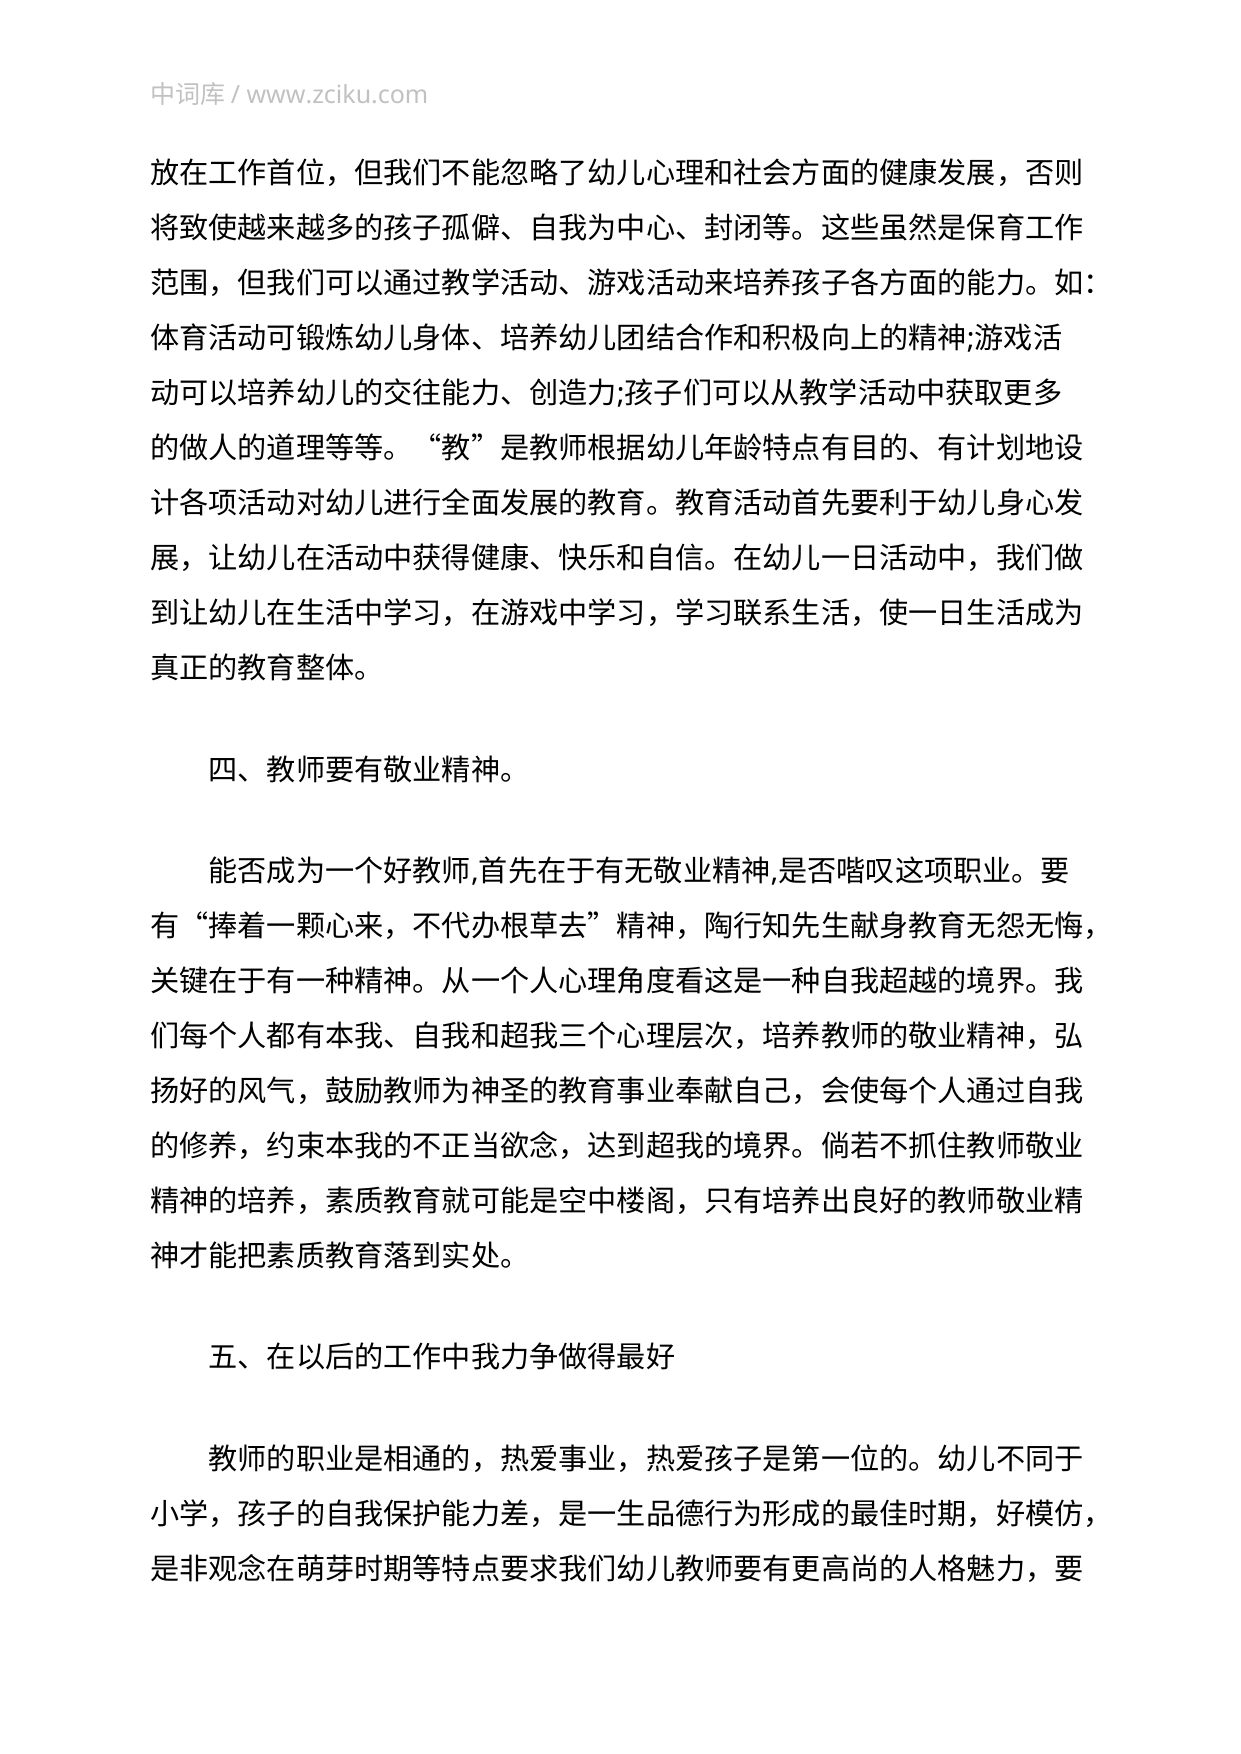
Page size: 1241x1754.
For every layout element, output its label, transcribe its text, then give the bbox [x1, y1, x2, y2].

text 能否成为一个好教师,首先在于有无敬业精神,是否喈叹这项职业。要有“捧着一颗心来，不代办根草去”精神，陶行知先生献身教育无怨无悔，关键在于有一种精神。从一个人心理角度看这是一种自我超越的境界。我们每个人都有本我、自我和超我三个心理层次，培养教师的敬业精神，弘扬好的风气，鼓励教师为神圣的教育事业奉献自己，会使每个人通过自我的修养，约束本我的不正当欲念，达到超我的境界。倘若不抓住教师敬业精神的培养，素质教育就可能是空中楼阁，只有培养出良好的教师敬业精神才能把素质教育落到实处。 [150, 848, 1090, 1274]
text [150, 1436, 1090, 1588]
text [150, 150, 1090, 687]
text 四、教师要有敬业精神。 [150, 746, 1090, 788]
text 五、在以后的工作中我力争做得最好 [150, 1334, 1090, 1376]
